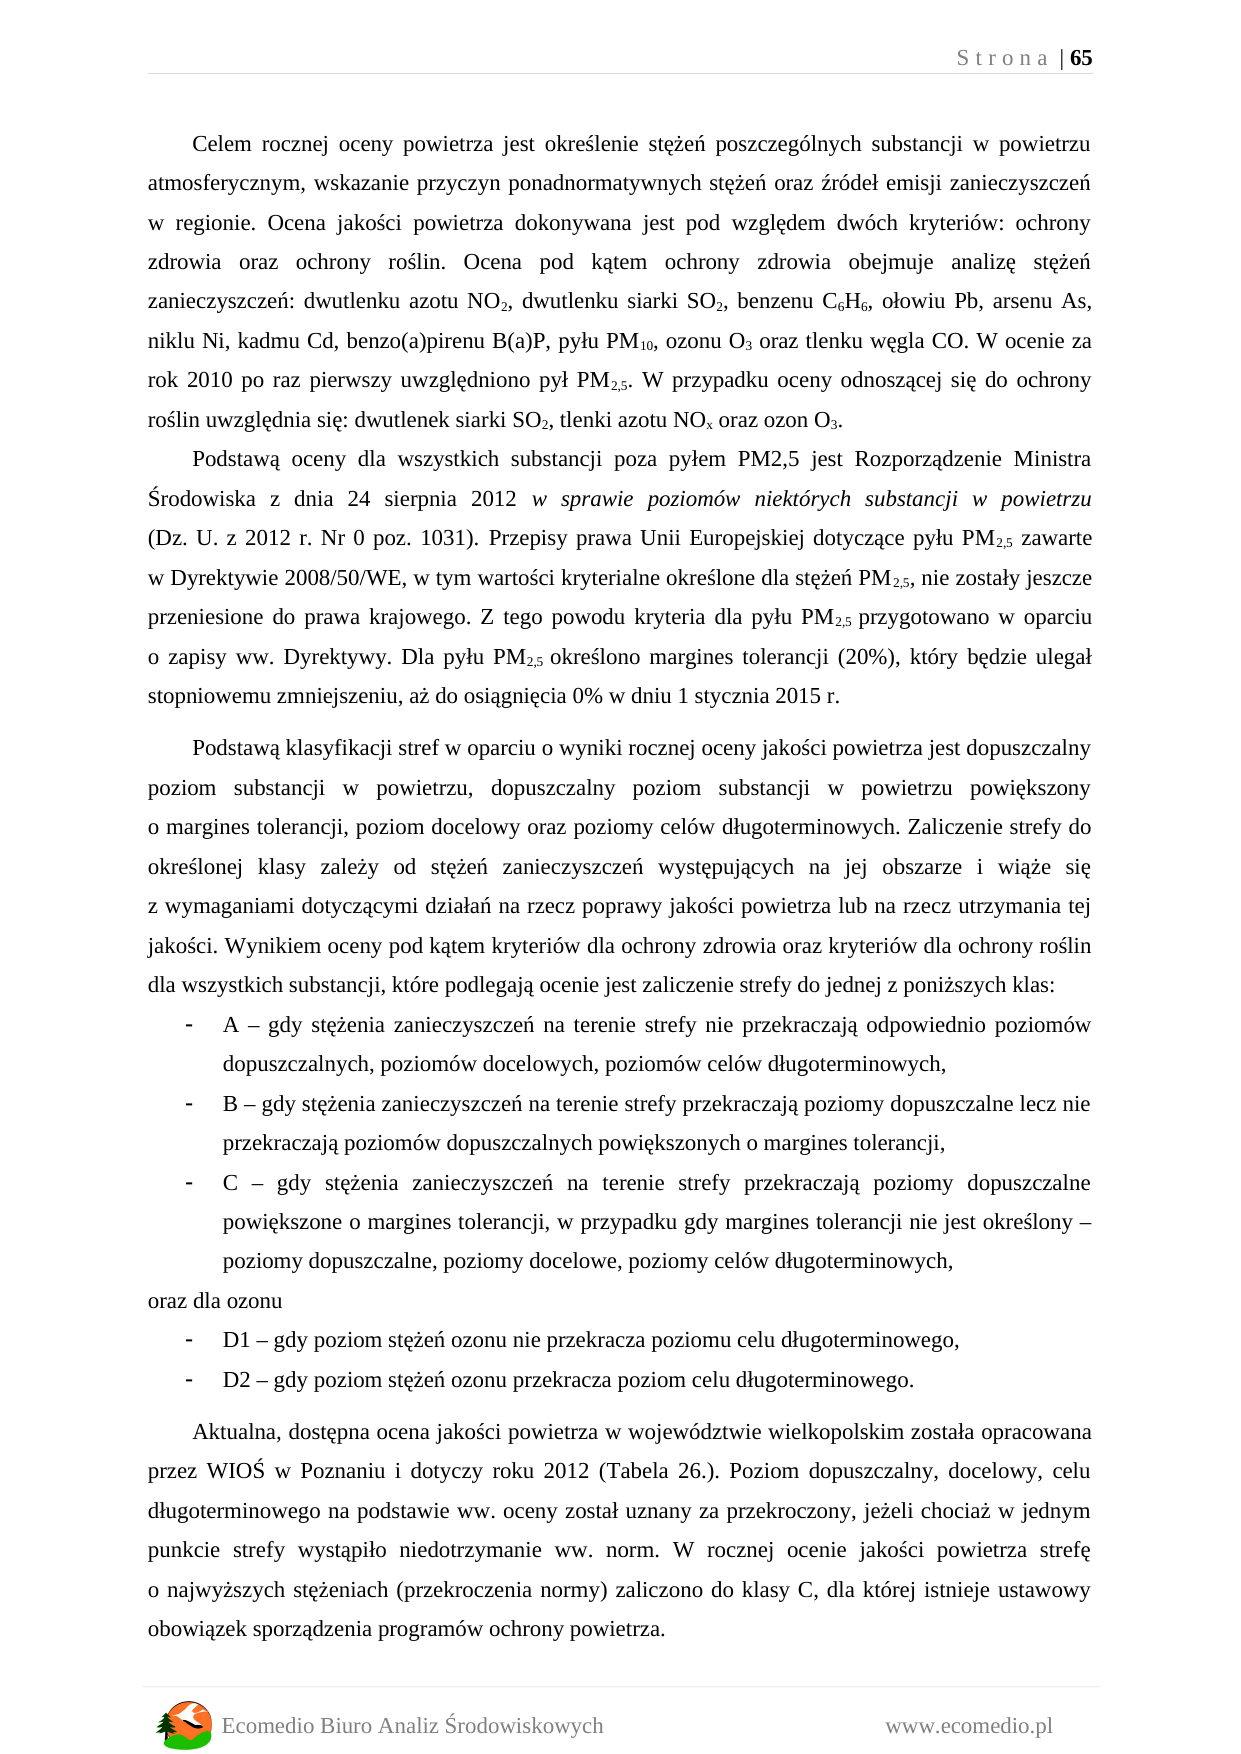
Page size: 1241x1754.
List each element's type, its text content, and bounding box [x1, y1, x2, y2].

text Aktualna, dostępna ocena jakości powietrza w województwie wielkopolskim została opracowana przez WIOŚ w Poznaniu i dotyczy roku 2012 (Tabela 26.). Poziom dopuszczalny, docelowy, celu długoterminowego na podstawie ww. oceny został uznany za przekroczony, jeżeli chociaż w jednym punkcie strefy wystąpiło niedotrzymanie ww. norm. W rocznej ocenie jakości powietrza strefę o najwyższych stężeniach (przekroczenia normy) zaliczono do klasy C, dla której istnieje ustawowy obowiązek sporządzenia programów ochrony powietrza. [148, 1418, 1093, 1642]
list B – gdy stężenia zanieczyszczeń na terenie strefy przekraczają poziomy dopuszczalne lecz nie przekraczają poziomów dopuszczalnych powiększonych o margines tolerancji, [185, 1090, 1093, 1156]
list C – gdy stężenia zanieczyszczeń na terenie strefy przekraczają poziomy dopuszczalne powiększone o margines tolerancji, w przypadku gdy margines tolerancji nie jest określony – poziomy dopuszczalne, poziomy docelowe, poziomy celów długoterminowych, [185, 1169, 1093, 1274]
text Podstawą oceny dla wszystkich substancji poza pyłem PM2,5 jest Rozporządzenie Ministra Środowiska z dnia 24 sierpnia 2012 w sprawie poziomów niektórych substancji w powietrzu (Dz. U. z 2012 r. Nr 0 poz. 1031). Przepisy prawa Unii Europejskiej dotyczące pyłu PM2,5 zawarte w Dyrektywie 2008/50/WE, w tym wartości kryterialne określone dla stężeń PM2,5, nie zostały jeszcze przeniesione do prawa krajowego. Z tego powodu kryteria dla pyłu PM2,5 przygotowano w oparciu o zapisy ww. Dyrektywy. Dla pyłu PM2,5 określono margines tolerancji (20%), który będzie ulegał stopniowemu zmniejszeniu, aż do osiągnięcia 0% w dniu 1 stycznia 2015 r. [148, 446, 1093, 709]
text oraz dla ozonu [148, 1287, 1093, 1313]
text Celem rocznej oceny powietrza jest określenie stężeń poszczególnych substancji w powietrzu atmosferycznym, wskazanie przyczyn ponadnormatywnych stężeń oraz źródeł emisji zanieczyszczeń w regionie. Ocena jakości powietrza dokonywana jest pod względem dwóch kryteriów: ochrony zdrowia oraz ochrony roślin. Ocena pod kątem ochrony zdrowia obejmuje analizę stężeń zanieczyszczeń: dwutlenku azotu NO2, dwutlenku siarki SO2, benzenu C6H6, ołowiu Pb, arsenu As, niklu Ni, kadmu Cd, benzo(a)pirenu B(a)P, pyłu PM10, ozonu O3 oraz tlenku węgla CO. W ocenie za rok 2010 po raz pierwszy uwzględniono pył PM2,5. W przypadku oceny odnoszącej się do ochrony roślin uwzględnia się: dwutlenek siarki SO2, tlenki azotu NOx oraz ozon O3. [148, 130, 1093, 432]
list A – gdy stężenia zanieczyszczeń na terenie strefy nie przekraczają odpowiednio poziomów dopuszczalnych, poziomów docelowych, poziomów celów długoterminowych, [185, 1011, 1093, 1077]
text Podstawą klasyfikacji stref w oparciu o wyniki rocznej oceny jakości powietrza jest dopuszczalny poziom substancji w powietrzu, dopuszczalny poziom substancji w powietrzu powiększony o margines tolerancji, poziom docelowy oraz poziomy celów długoterminowych. Zaliczenie strefy do określonej klasy zależy od stężeń zanieczyszczeń występujących na jej obszarze i wiąże się z wymaganiami dotyczącymi działań na rzecz poprawy jakości powietrza lub na rzecz utrzymania tej jakości. Wynikiem oceny pod kątem kryteriów dla ochrony zdrowia oraz kryteriów dla ochrony roślin dla wszystkich substancji, które podlegają ocenie jest zaliczenie strefy do jednej z poniższych klas: [148, 734, 1093, 998]
list D1 – gdy poziom stężeń ozonu nie przekracza poziomu celu długoterminowego, [185, 1327, 1093, 1353]
picture [154, 1696, 214, 1754]
list D2 – gdy poziom stężeń ozonu przekracza poziom celu długoterminowego. [185, 1366, 1093, 1392]
